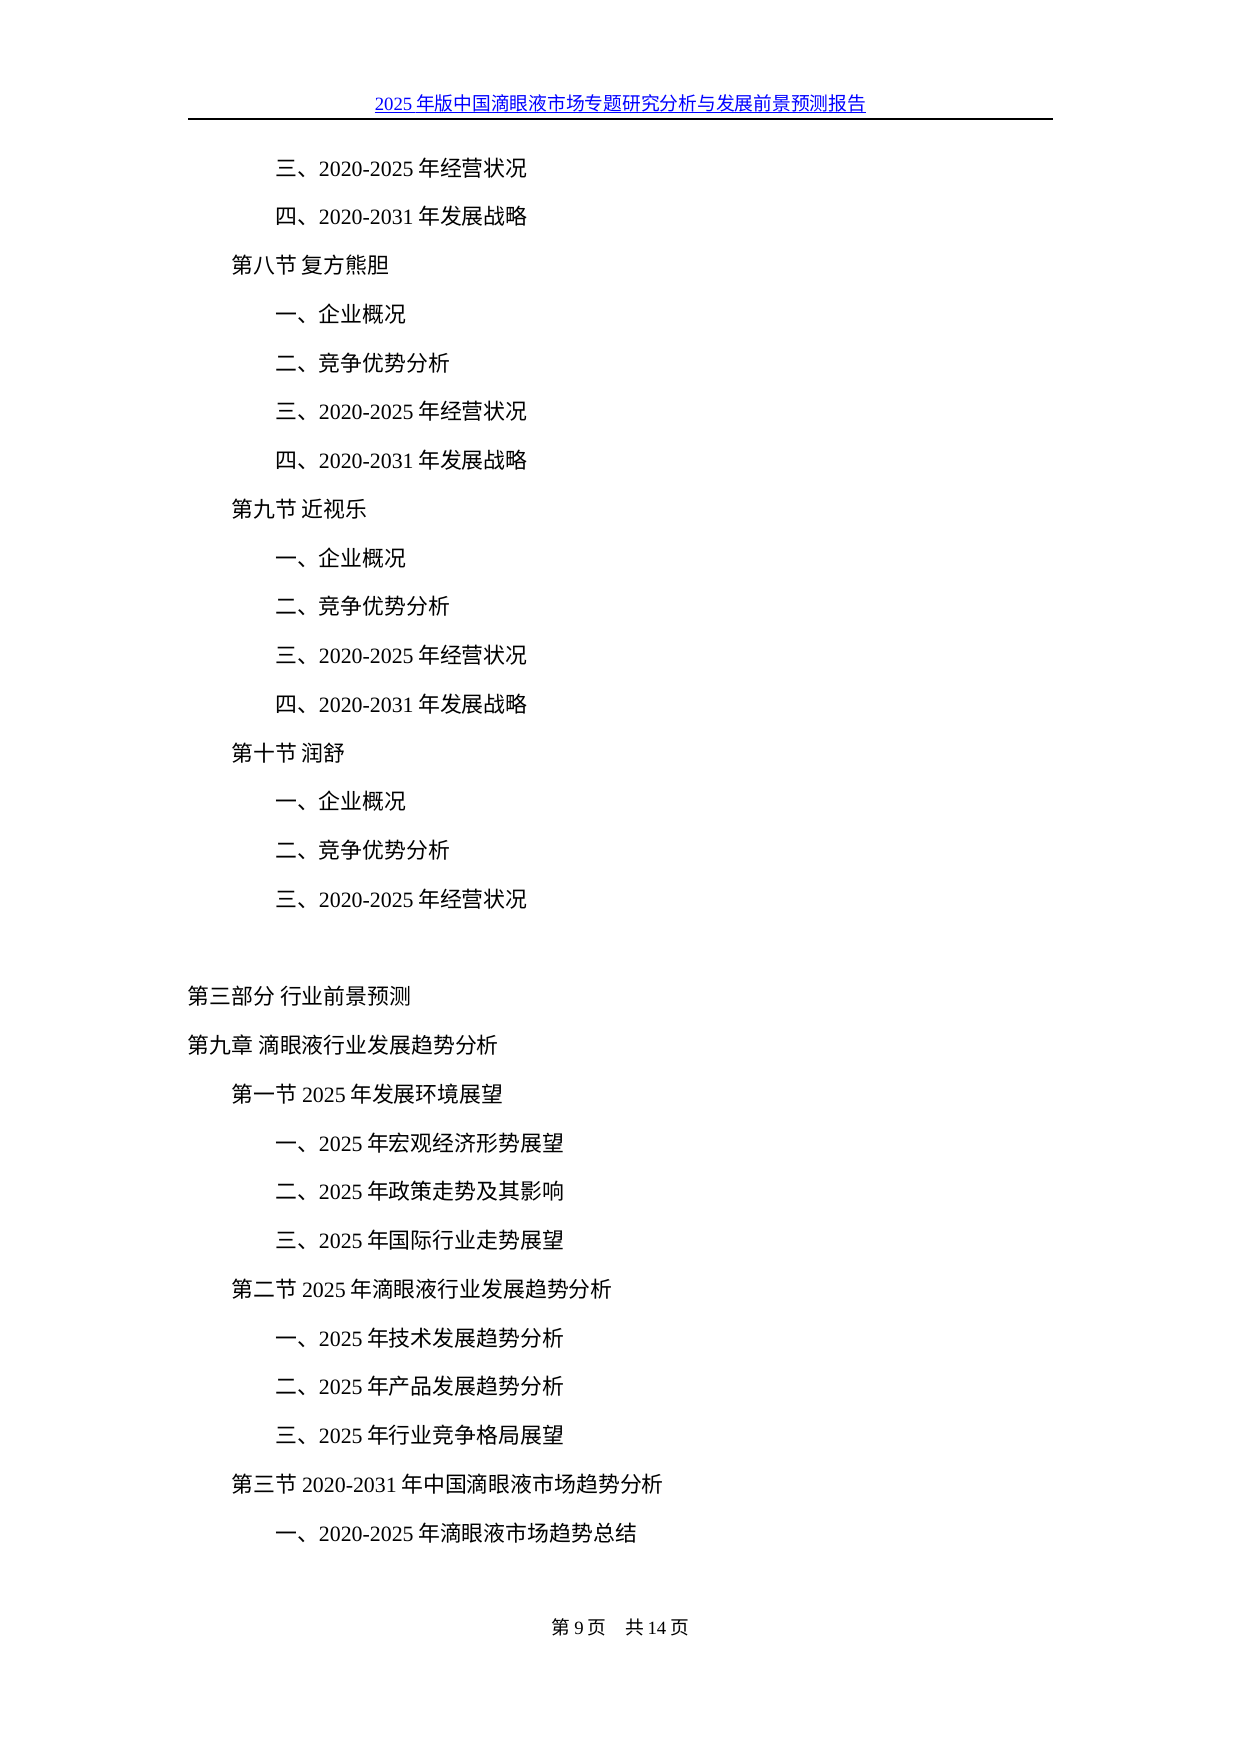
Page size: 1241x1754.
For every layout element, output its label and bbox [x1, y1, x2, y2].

text [187, 150, 1053, 1548]
